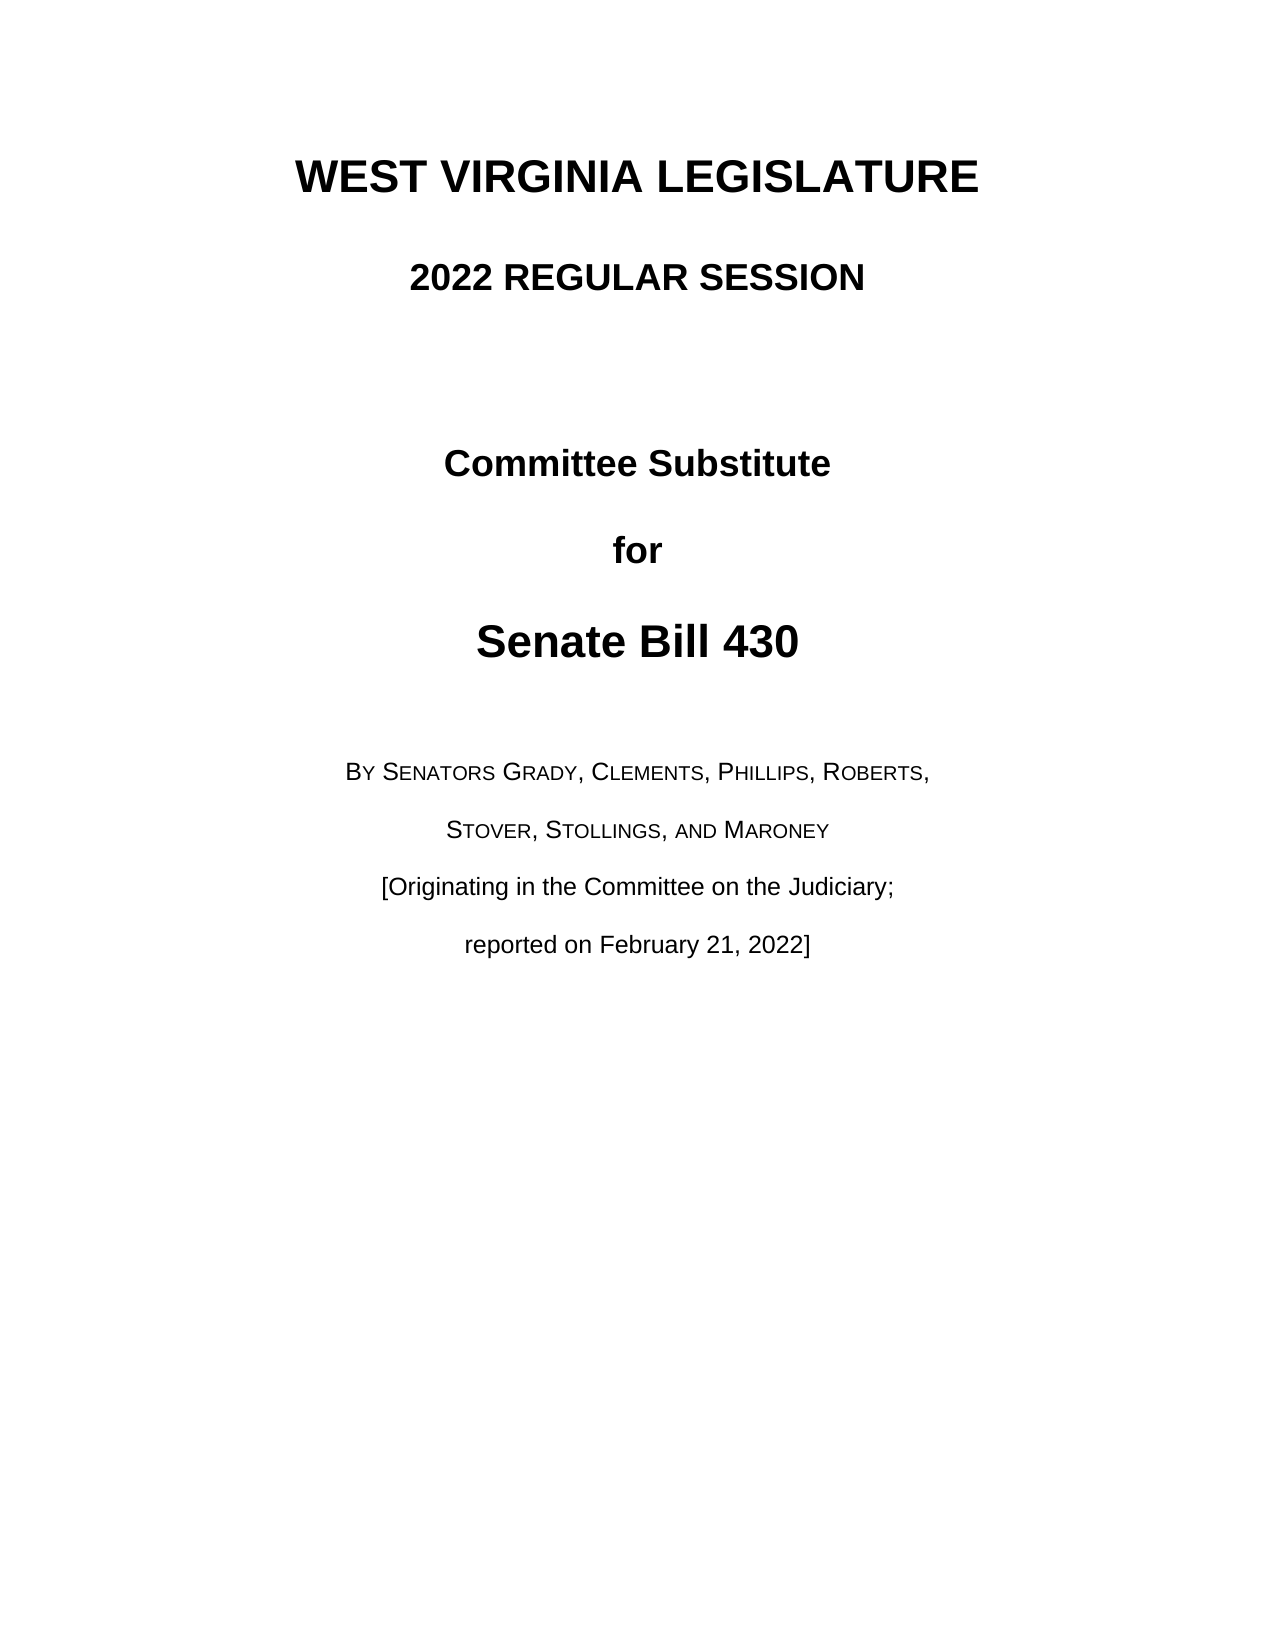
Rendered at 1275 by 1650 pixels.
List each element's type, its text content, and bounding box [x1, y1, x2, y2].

title for [150, 528, 1125, 571]
text [Originating in the Committee on the ; reported on ] [337, 872, 937, 958]
text By Senators Grady, Clements, Phillips, Roberts, Stover, Stollings, and Maroney [337, 757, 937, 843]
text Bill [150, 614, 1125, 667]
title 2022 regular session [150, 255, 1125, 298]
title WEST virginia legislature [150, 150, 1125, 203]
